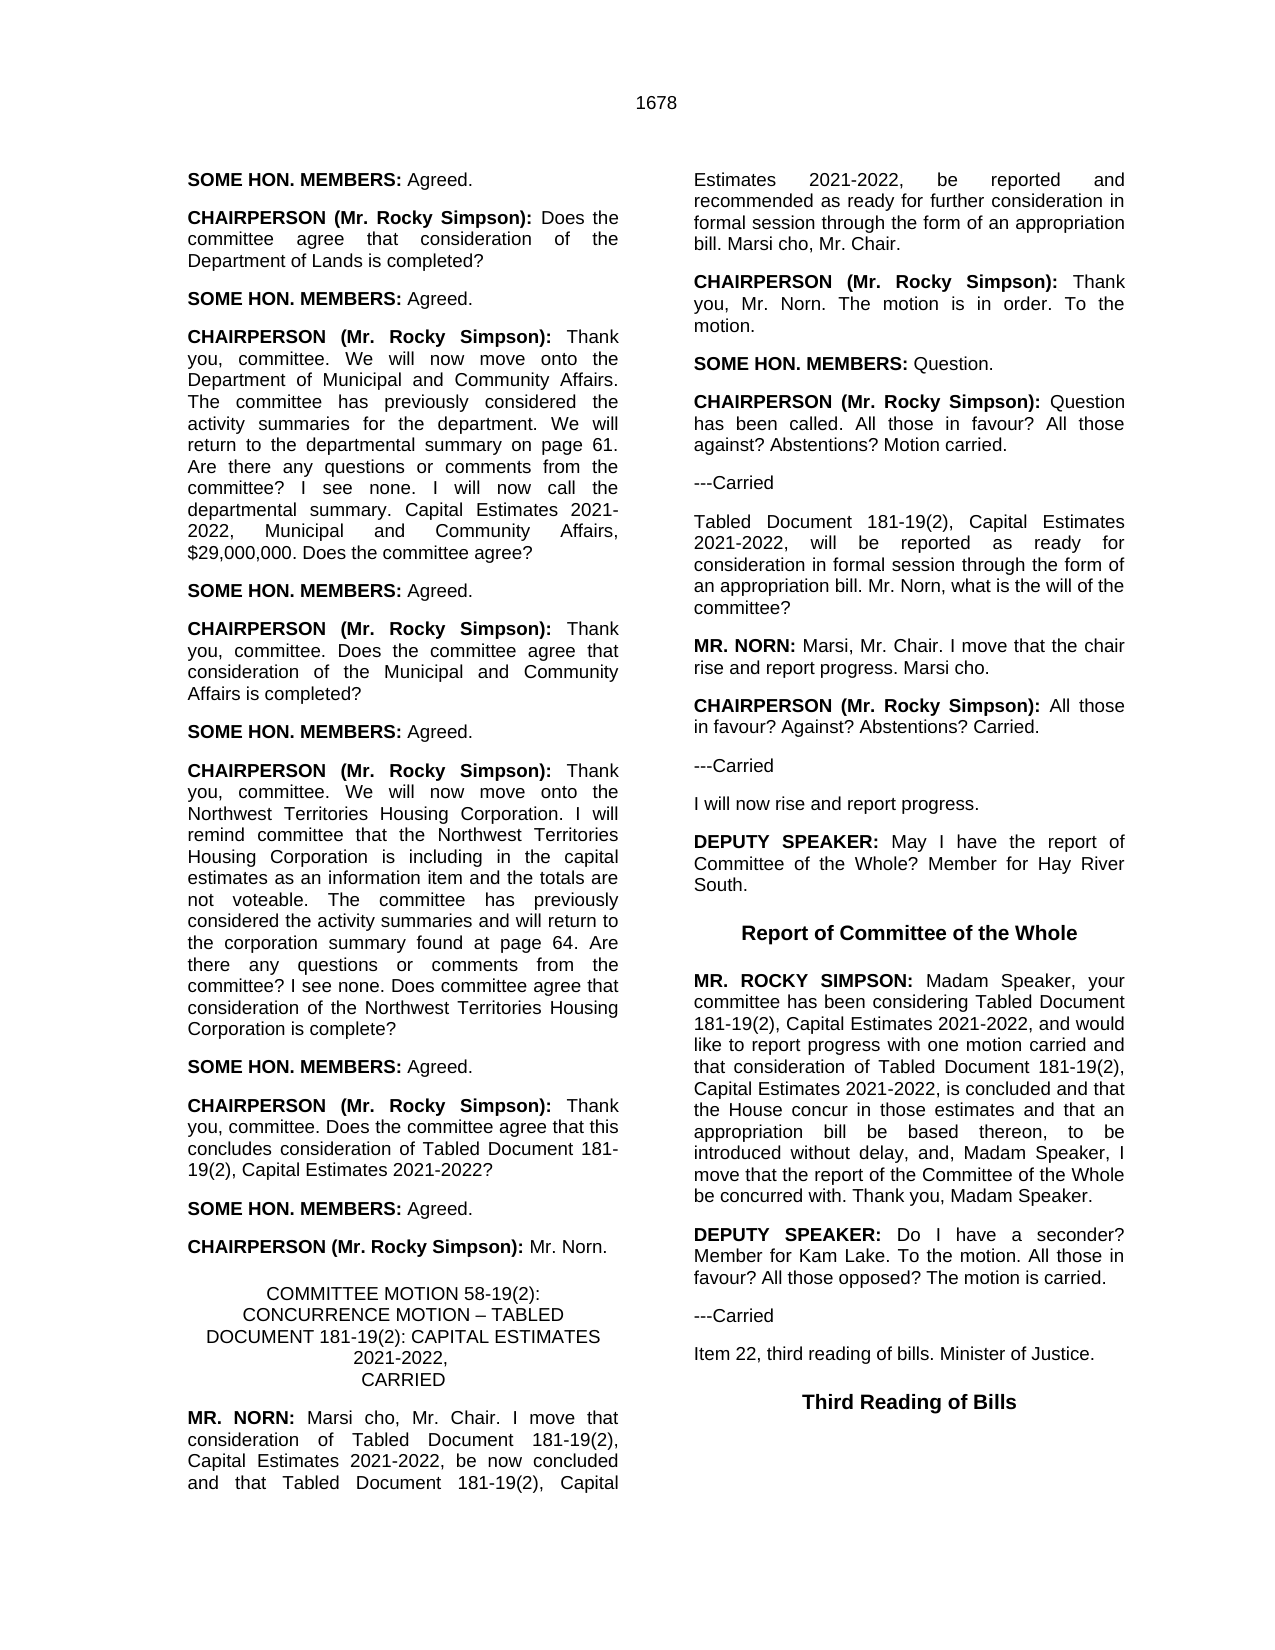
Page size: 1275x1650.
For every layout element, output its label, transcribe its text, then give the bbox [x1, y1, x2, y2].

text MR. NORN: Marsi cho, Mr. Chair. I move that consideration of Tabled Document 181-19(2), Capital Estimates 2021-2022, be now concluded and that Tabled Document 181-19(2), Capital Estimates 2021-2022, be reported and recommended as ready for further consideration in formal session through the form of an appropriation bill. Marsi cho, Mr. Chair. [694, 168, 1125, 254]
subtitle Report of Committee of the Whole [694, 921, 1125, 944]
subtitle Committee Motion 58-19(2): Concurrence Motion – Tabled Document 181-19(2): Capital Estimates 2021-2022, Carried [187, 1282, 619, 1390]
text CHAIRPERSON (Mr. Rocky Simpson): Thank you, committee. We will now move onto the Department of Municipal and Community Affairs. The committee has previously considered the activity summaries for the department. We will return to the departmental summary on page 61. Are there any questions or comments from the committee? I see none. I will now call the departmental summary. Capital Estimates 2021-2022, Municipal and Community Affairs, $29,000,000. Does the committee agree? [187, 326, 619, 563]
text SOME HON. MEMBERS: Agreed. [187, 1197, 619, 1219]
text CHAIRPERSON (Mr. Rocky Simpson): Question has been called. All those in favour? All those against? Abstentions? Motion carried. [694, 391, 1125, 456]
text DEPUTY SPEAKER: May I have the report of Committee of the Whole? Member for Hay River South. [694, 831, 1125, 896]
text CHAIRPERSON (Mr. Rocky Simpson): Does the committee agree that consideration of the Department of Lands is completed? [187, 207, 619, 271]
text CHAIRPERSON (Mr. Rocky Simpson): All those in favour? Against? Abstentions? Carried. [694, 695, 1125, 738]
subtitle Third Reading of Bills [694, 1389, 1125, 1413]
text SOME HON. MEMBERS: Agreed. [187, 580, 619, 602]
text CHAIRPERSON (Mr. Rocky Simpson): Mr. Norn. [187, 1236, 619, 1257]
text SOME HON. MEMBERS: Agreed. [187, 721, 619, 743]
text CHAIRPERSON (Mr. Rocky Simpson): Thank you, committee. Does the committee agree that consideration of the Municipal and Community Affairs is completed? [187, 618, 619, 704]
text ---Carried [694, 1305, 1125, 1326]
text DEPUTY SPEAKER: Do I have a seconder? Member for Kam Lake. To the motion. All those in favour? All those opposed? The motion is carried. [694, 1223, 1125, 1288]
text SOME HON. MEMBERS: Agreed. [187, 168, 619, 190]
text CHAIRPERSON (Mr. Rocky Simpson): Thank you, committee. Does the committee agree that this concludes consideration of Tabled Document 181-19(2), Capital Estimates 2021-2022? [187, 1094, 619, 1181]
text SOME HON. MEMBERS: Question. [694, 353, 1125, 374]
text SOME HON. MEMBERS: Agreed. [187, 1056, 619, 1078]
text CHAIRPERSON (Mr. Rocky Simpson): Thank you, committee. We will now move onto the Northwest Territories Housing Corporation. I will remind committee that the Northwest Territories Housing Corporation is including in the capital estimates as an information item and the totals are not voteable. The committee has previously considered the activity summaries and will return to the corporation summary found at page 64. Are there any questions or comments from the committee? I see none. Does committee agree that consideration of the Northwest Territories Housing Corporation is complete? [187, 759, 619, 1040]
text ---Carried [694, 754, 1125, 776]
text Tabled Document 181-19(2), Capital Estimates 2021-2022, will be reported as ready for consideration in formal session through the form of an appropriation bill. Mr. Norn, what is the will of the committee? [694, 510, 1125, 618]
text Item 22, third reading of bills. Minister of Justice. [694, 1343, 1125, 1364]
text ---Carried [694, 472, 1125, 494]
text MR. NORN: Marsi cho, Mr. Chair. I move that consideration of Tabled Document 181-19(2), Capital Estimates 2021-2022, be now concluded and that Tabled Document 181-19(2), Capital Estimates 2021-2022, be reported and recommended as ready for further consideration in formal session through the form of an appropriation bill. Marsi cho, Mr. Chair. [187, 1407, 619, 1493]
text I will now rise and report progress. [694, 793, 1125, 814]
text SOME HON. MEMBERS: Agreed. [187, 288, 619, 309]
text CHAIRPERSON (Mr. Rocky Simpson): Thank you, Mr. Norn. The motion is in order. To the motion. [694, 271, 1125, 336]
text MR. ROCKY SIMPSON: Madam Speaker, your committee has been considering Tabled Document 181-19(2), Capital Estimates 2021-2022, and would like to report progress with one motion carried and that consideration of Tabled Document 181-19(2), Capital Estimates 2021-2022, is concluded and that the House concur in those estimates and that an appropriation bill be based thereon, to be introduced without delay, and, Madam Speaker, I move that the report of the Committee of the Whole be concurred with. Thank you, Madam Speaker. [694, 969, 1125, 1207]
text MR. NORN: Marsi, Mr. Chair. I move that the chair rise and report progress. Marsi cho. [694, 635, 1125, 678]
